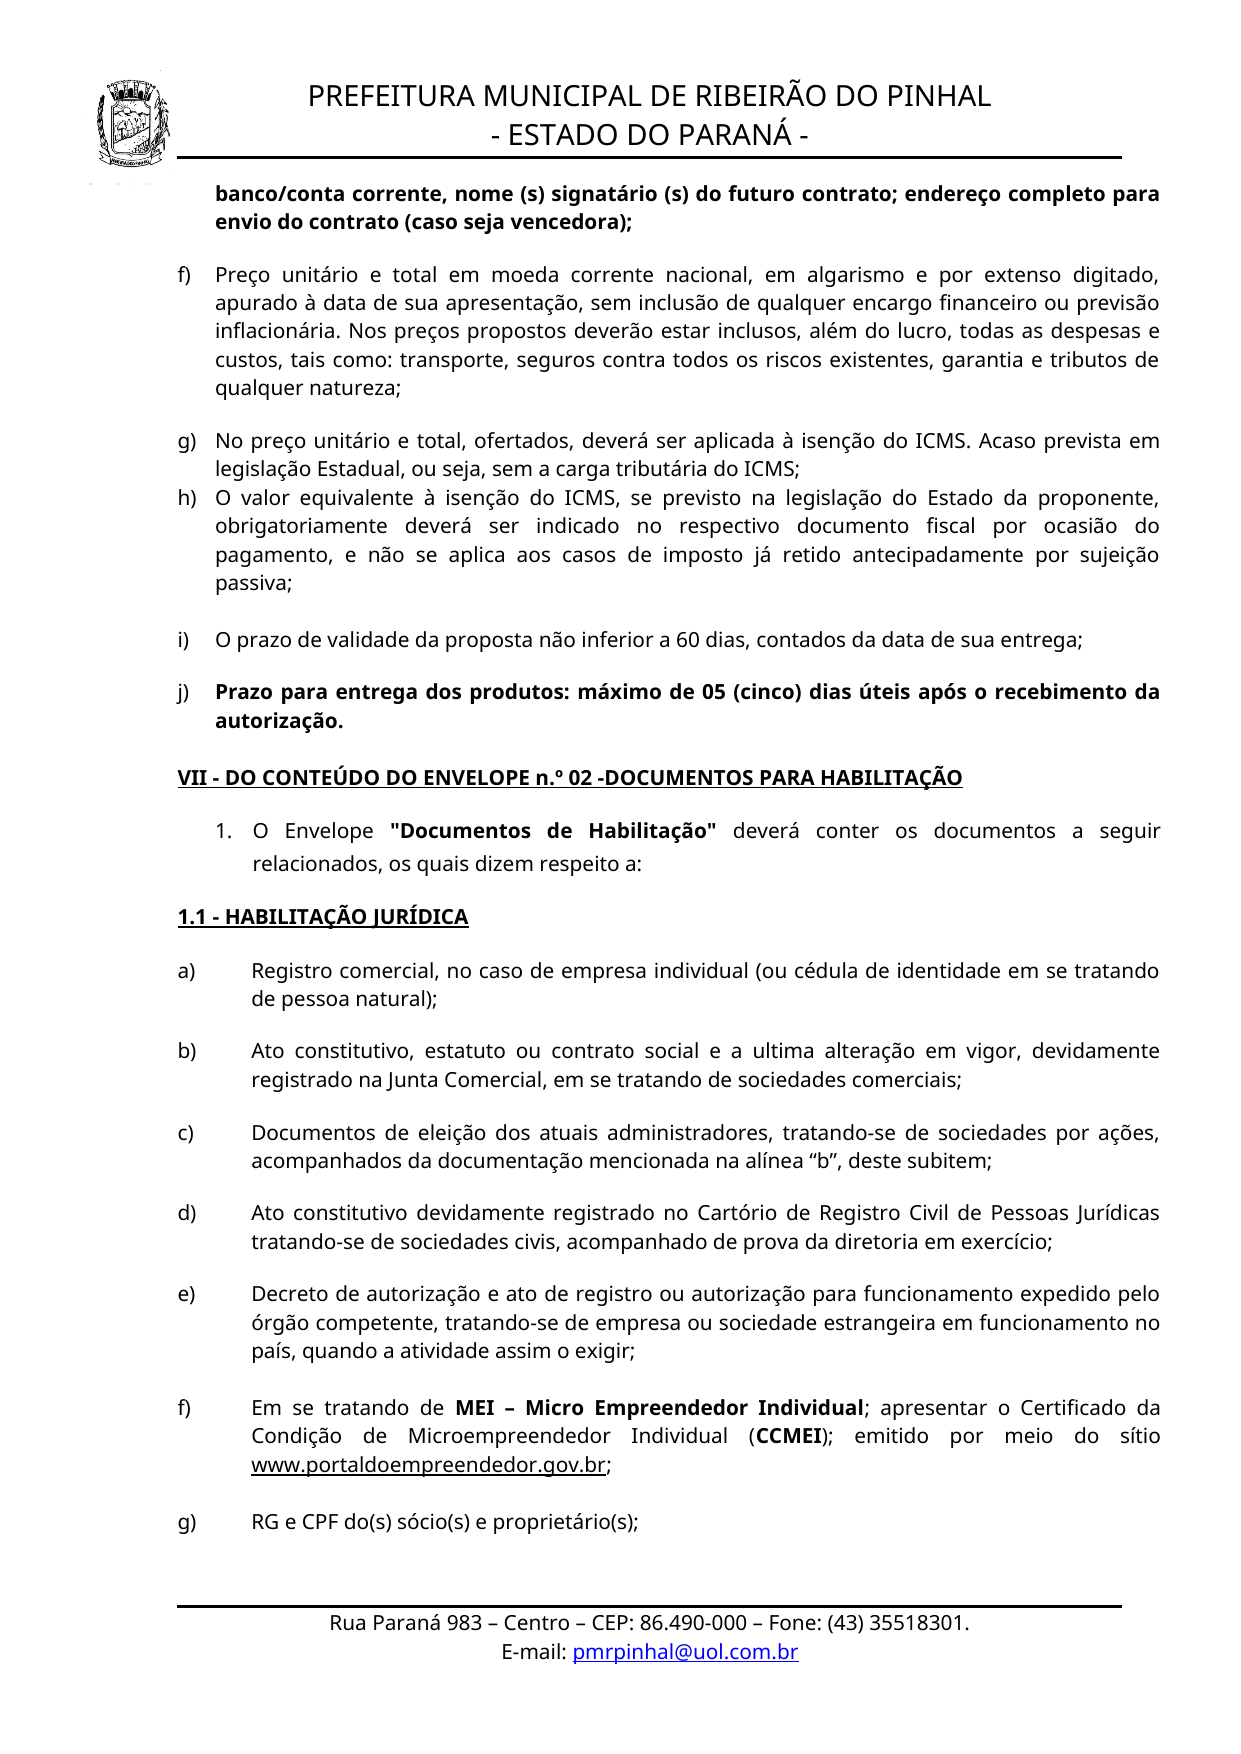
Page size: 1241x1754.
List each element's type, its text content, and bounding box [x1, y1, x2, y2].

text e) Decreto de autorização e ato de registro ou autorização para funcionamento expedido pelo órgão competente, tratando-se de empresa ou sociedade estrangeira em funcionamento no país, quando a atividade assim o exigir; [177, 1279, 1161, 1365]
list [177, 179, 1161, 236]
text g) RG e CPF do(s) sócio(s) e proprietário(s); [177, 1507, 1161, 1535]
list Prazo para entrega dos produtos: máximo de 05 (cinco) dias úteis após o recebimento da autorização. [177, 677, 1161, 734]
picture [83, 65, 186, 185]
text b) Ato constitutivo, estatuto ou contrato social e a ultima alteração em vigor, devidamente registrado na Junta Comercial, em se tratando de sociedades comerciais; [177, 1037, 1161, 1093]
list O prazo de validade da proposta não inferior a 60 dias, contados da data de sua entrega; [177, 625, 1161, 653]
list Preço unitário e total em moeda corrente nacional, em algarismo e por extenso digitado, apurado à data de sua apresentação, sem inclusão de qualquer encargo financeiro ou previsão inflacionária. Nos preços propostos deverão estar inclusos, além do lucro, todas as despesas e custos, tais como: transporte, seguros contra todos os riscos existentes, garantia e tributos de qualquer natureza; [177, 260, 1161, 402]
text a) Registro comercial, no caso de empresa individual (ou cédula de identidade em se tratando de pessoa natural); [177, 956, 1161, 1013]
list No preço unitário e total, ofertados, deverá ser aplicada à isenção do ICMS. Acaso prevista em legislação Estadual, ou seja, sem a carga tributária do ICMS; [177, 426, 1161, 483]
text c) Documentos de eleição dos atuais administradores, tratando-se de sociedades por ações, acompanhados da documentação mencionada na alínea “b”, deste subitem; [177, 1118, 1161, 1174]
list O Envelope "Documentos de Habilitação" deverá conter os documentos a seguir relacionados, os quais dizem respeito a: [215, 816, 1161, 877]
text f) Em se tratando de MEI – Micro Empreendedor Individual; apresentar o Certificado da Condição de Microempreendedor Individual (CCMEI); emitido por meio do sítio www.portaldoempreendedor.gov.br; [177, 1393, 1161, 1478]
text 1.1 - HABILITAÇÃO JURÍDICA [177, 902, 1161, 931]
list O valor equivalente à isenção do ICMS, se previsto na legislação do Estado da proponente, obrigatoriamente deverá ser indicado no respectivo documento fiscal por ocasião do pagamento, e não se aplica aos casos de imposto já retido antecipadamente por sujeição passiva; [177, 483, 1161, 597]
text d) Ato constitutivo devidamente registrado no Cartório de Registro Civil de Pessoas Jurídicas tratando-se de sociedades civis, acompanhado de prova da diretoria em exercício; [177, 1198, 1161, 1255]
text VII - DO CONTEÚDO DO ENVELOPE n.º 02 -DOCUMENTOS PARA HABILITAÇÃO [177, 763, 1161, 791]
